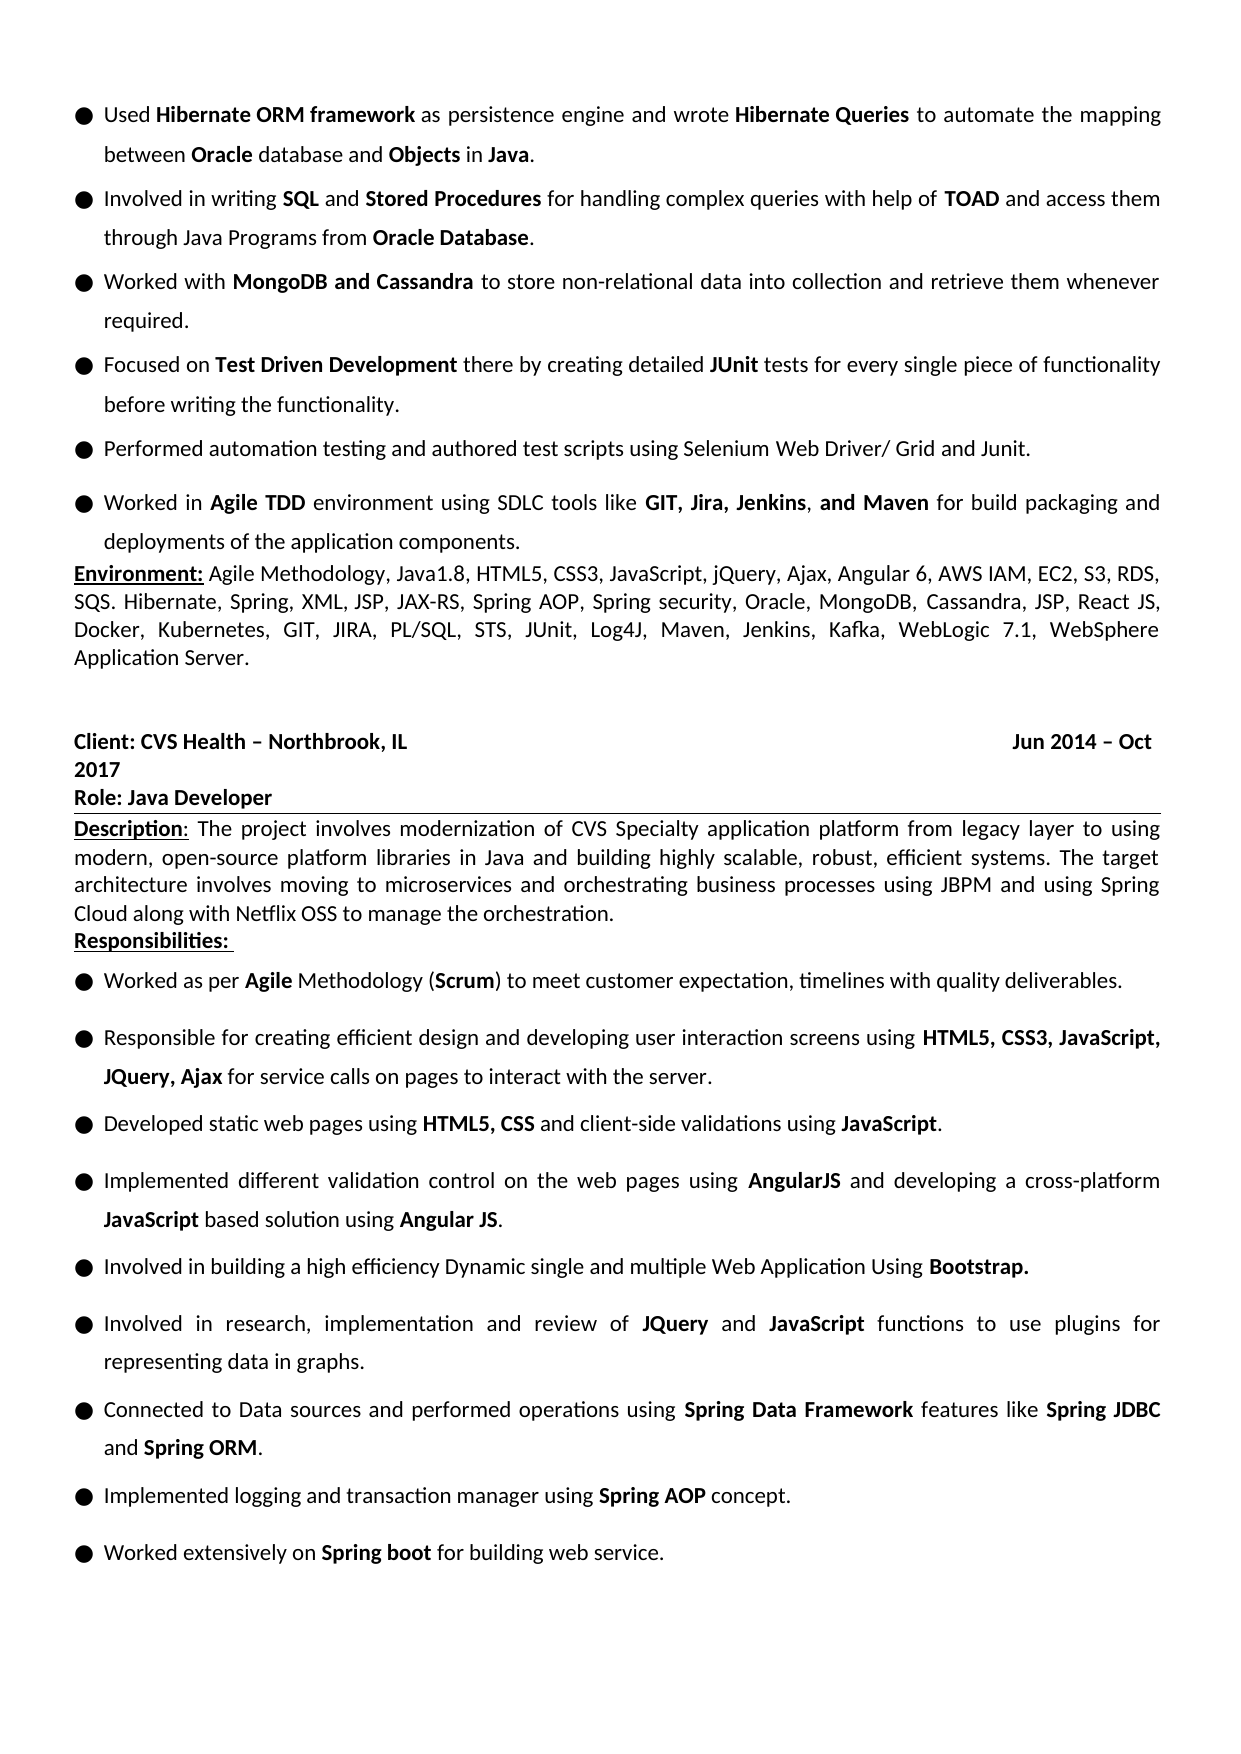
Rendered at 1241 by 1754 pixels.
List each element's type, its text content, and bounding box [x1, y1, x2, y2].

list Developed static web pages using HTML5, CSS and client-side validations using JavaScript. [74, 1097, 1161, 1144]
list Worked with MongoDB and Cassandra to store non-relational data into collection and retrieve them whenever required. [74, 255, 1161, 334]
list Involved in writing SQL and Stored Procedures for handling complex queries with help of TOAD and access them through Java Programs from Oracle Database. [74, 172, 1161, 251]
list Implemented different validation control on the web pages using AngularJS and developing a cross-platform JavaScript based solution using Angular JS. [74, 1154, 1161, 1233]
list Involved in research, implementation and review of JQuery and JavaScript functions to use plugins for representing data in graphs. [74, 1297, 1161, 1376]
list Connected to Data sources and performed operations using Spring Data Framework features like Spring JDBC and Spring ORM. [74, 1383, 1161, 1461]
text Responsibilities: [74, 927, 1161, 955]
list Worked extensively on Spring boot for building web service. [74, 1526, 1161, 1573]
text Environment: Agile Methodology, Java1.8, HTML5, CSS3, JavaScript, jQuery, Ajax, Angular 6, AWS IAM, EC2, S3, RDS, SQS. Hibernate, Spring, XML, JSP, JAX-RS, Spring AOP, Spring security, Oracle, MongoDB, Cassandra, JSP, React JS, Docker, Kubernetes, GIT, JIRA, PL/SQL, STS, JUnit, Log4J, Maven, Jenkins, Kafka, WebLogic 7.1, WebSphere Application Server. [74, 559, 1161, 671]
list Worked in Agile TDD environment using SDLC tools like GIT, Jira, Jenkins, and Maven for build packaging and deployments of the application components. [74, 476, 1161, 555]
list Implemented logging and transaction manager using Spring AOP concept. [74, 1469, 1161, 1516]
text Role: Java Developer [74, 783, 1161, 813]
list Focused on Test Driven Development there by creating detailed JUnit tests for every single piece of functionality before writing the functionality. [74, 339, 1161, 418]
list Worked as per Agile Methodology (Scrum) to meet customer expectation, timelines with quality deliverables. [74, 955, 1161, 1002]
text Description: The project involves modernization of CVS Specialty application platform from legacy layer to using modern, open-source platform libraries in Java and building highly scalable, robust, efficient systems. The target architecture involves moving to microservices and orchestrating business processes using JBPM and using Spring Cloud along with Netflix OSS to manage the orchestration. [74, 814, 1161, 927]
list Performed automation testing and authored test scripts using Selenium Web Driver/ Grid and Junit. [74, 422, 1161, 469]
text Client: CVS Health – Northbrook, IL Jun 2014 – Oct 2017 [74, 727, 1161, 783]
list Used Hibernate ORM framework as persistence engine and wrote Hibernate Queries to automate the mapping between Oracle database and Objects in Java. [74, 89, 1161, 168]
list Involved in building a high efficiency Dynamic single and multiple Web Application Using Bootstrap. [74, 1240, 1161, 1287]
list Responsible for creating efficient design and developing user interaction screens using HTML5, CSS3, JavaScript, JQuery, Ajax for service calls on pages to interact with the server. [74, 1012, 1161, 1090]
